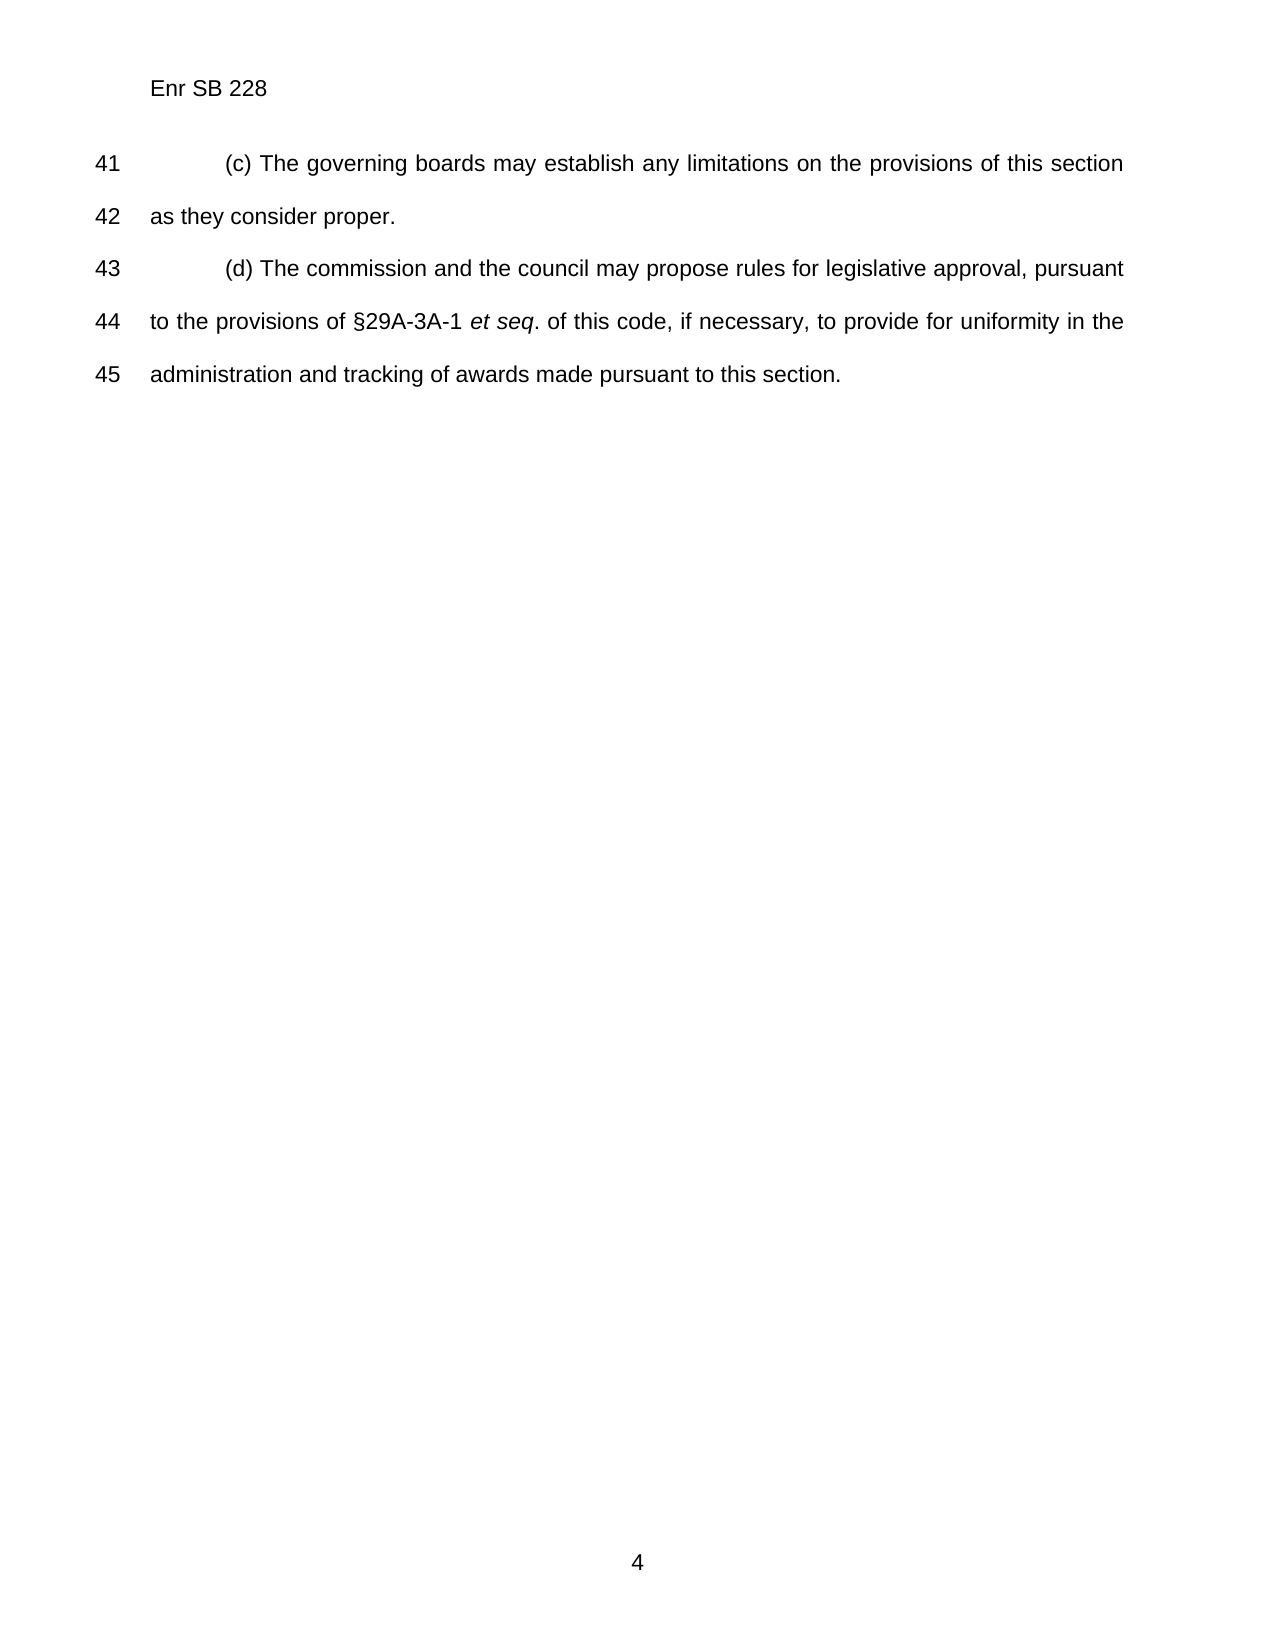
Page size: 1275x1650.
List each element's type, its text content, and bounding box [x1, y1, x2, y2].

text (d) The commission and the council may propose rules for legislative approval, pursuant to the provisions of §29A-3A-1 et seq. of this code, if necessary, to provide for uniformity in the administration and tracking of awards made pursuant to this section. [150, 255, 1125, 387]
text (c) The governing boards may establish any limitations on the provisions of this section as they consider proper. [150, 150, 1125, 229]
